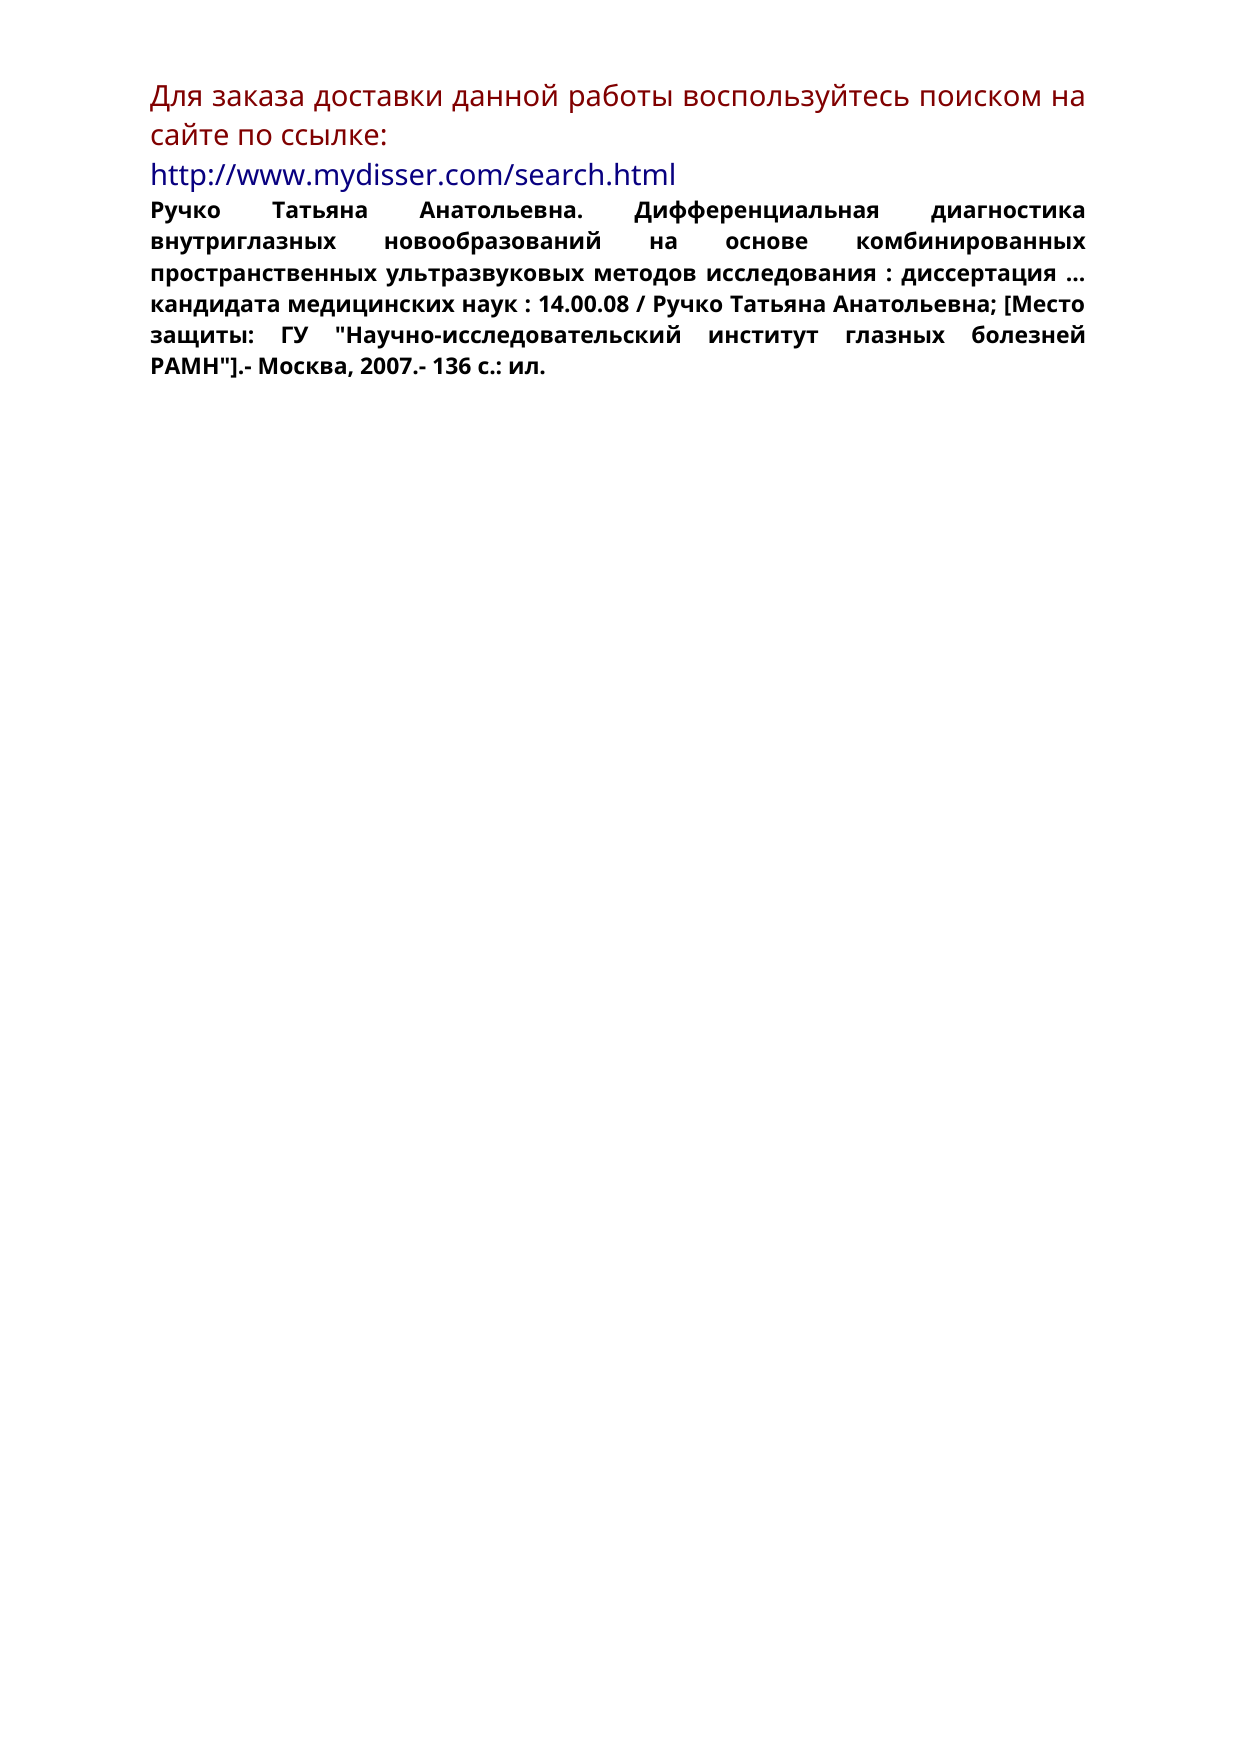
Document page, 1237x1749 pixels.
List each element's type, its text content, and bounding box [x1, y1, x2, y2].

text Ручко Татьяна Анатольевна. Дифференциальная диагностика внутриглазных новообразований на основе комбинированных пространственных ультразвуковых методов исследования : диссертация ... кандидата медицинских наук : 14.00.08 / Ручко Татьяна Анатольевна; [Место защиты: ГУ "Научно-исследовательский институт глазных болезней РАМН"].- Москва, 2007.- 136 с.: ил. [150, 194, 1086, 382]
